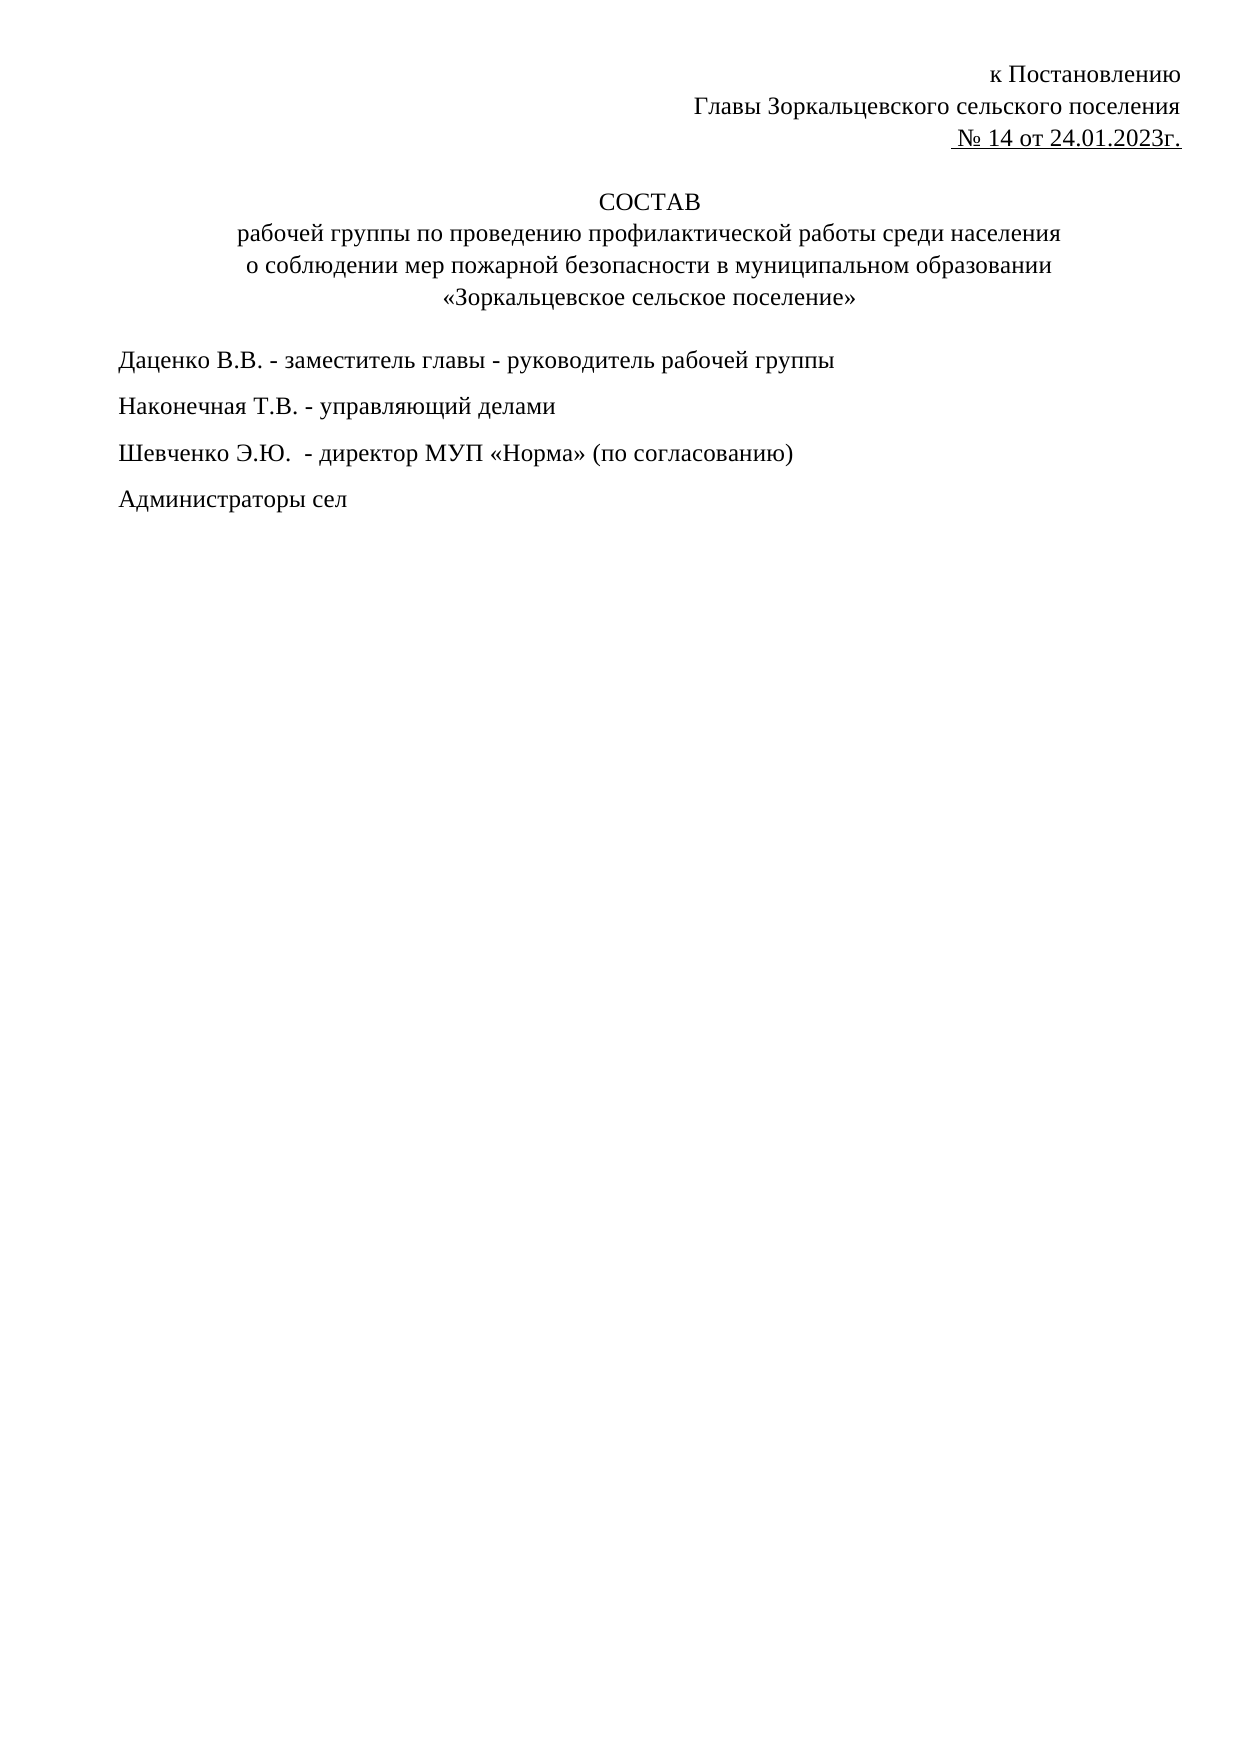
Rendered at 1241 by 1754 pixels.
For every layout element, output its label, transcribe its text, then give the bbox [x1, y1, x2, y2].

text № 14 от 24.01.2023г. [118, 123, 1181, 152]
text о соблюдении мер пожарной безопасности в муниципальном образовании [118, 250, 1181, 279]
text «Зоркальцевское сельское поселение» [118, 282, 1181, 311]
text Главы Зоркальцевского сельского поселения [118, 91, 1181, 120]
text Шевченко Э.Ю. - директор МУП «Норма» (по согласованию) [118, 438, 1181, 466]
text к Постановлению [118, 59, 1181, 88]
text рабочей группы по проведению профилактической работы среди населения [118, 218, 1181, 247]
text Наконечная Т.В. - управляющий делами [118, 391, 1181, 420]
text Даценко В.В. - заместитель главы - руководитель рабочей группы [118, 345, 1181, 374]
text Администраторы сел [118, 484, 1181, 513]
text СОСТАВ [118, 187, 1181, 215]
